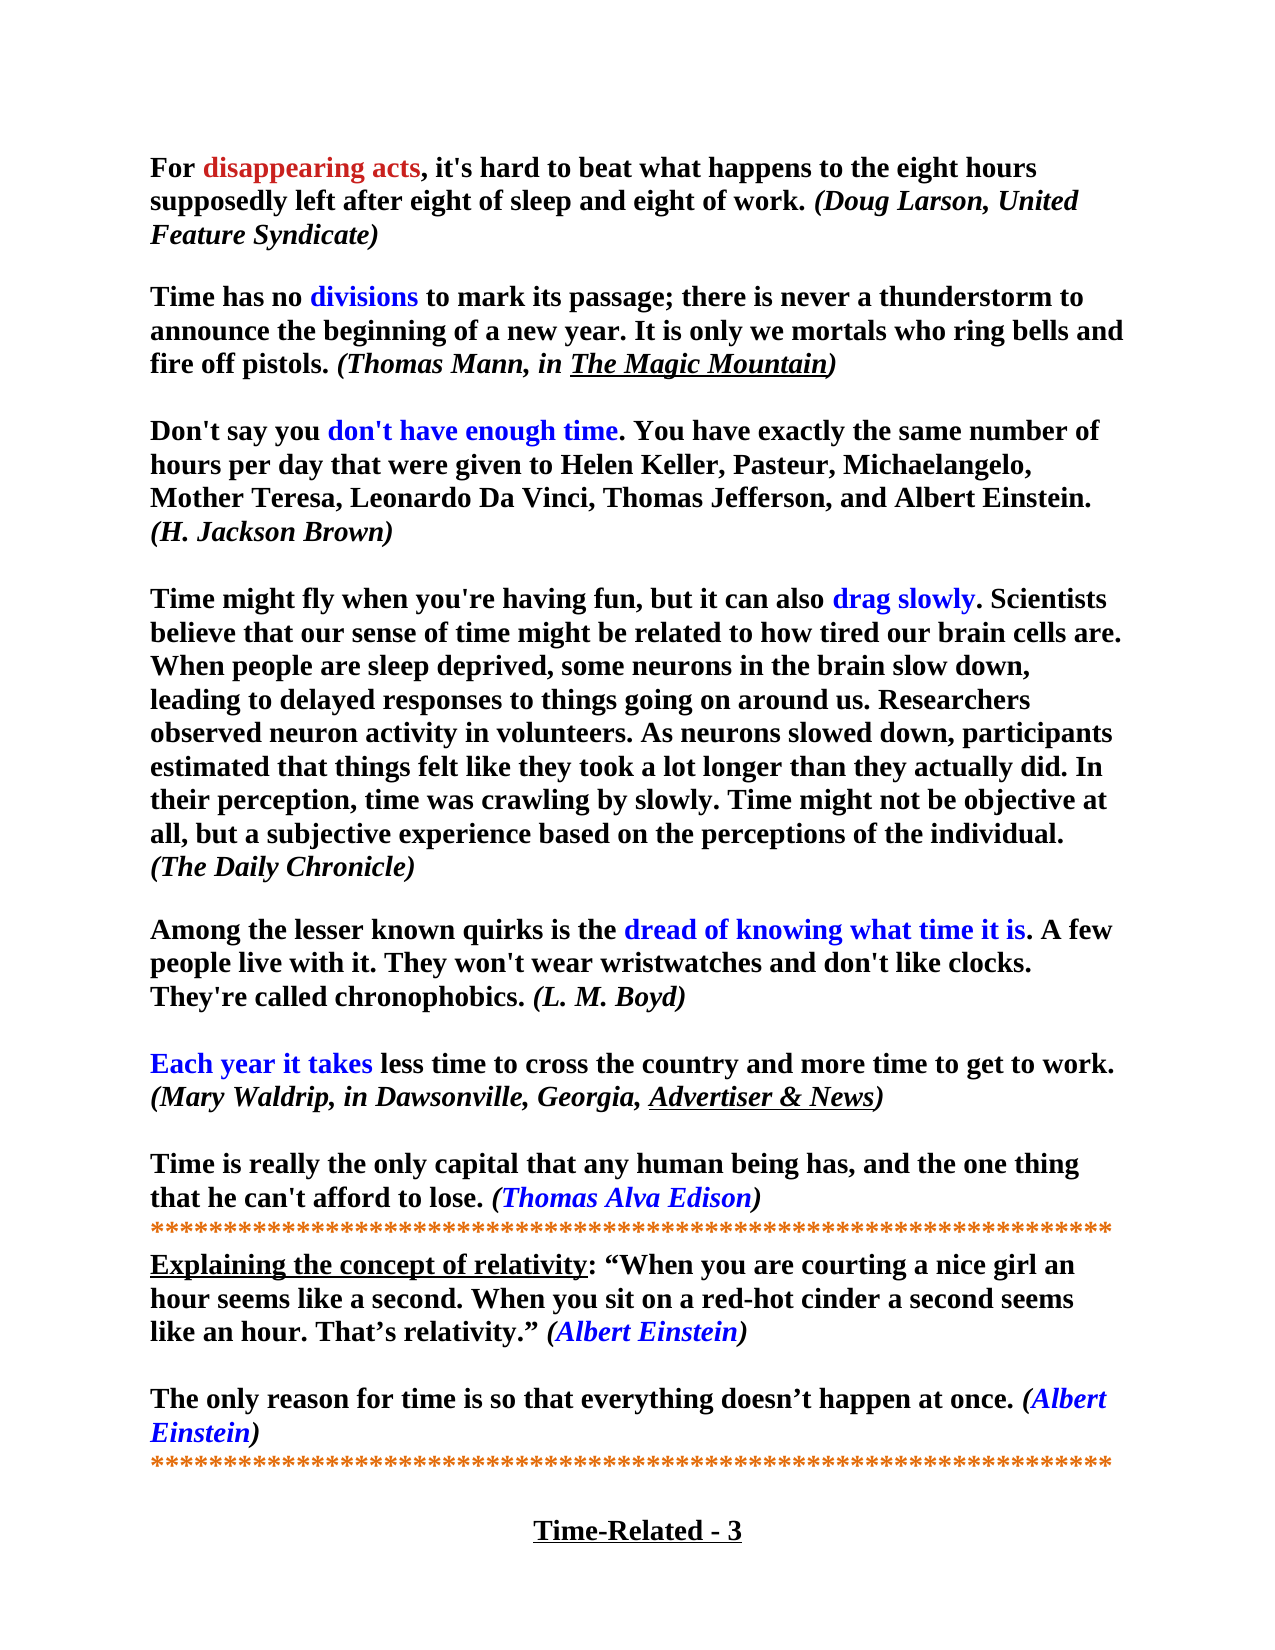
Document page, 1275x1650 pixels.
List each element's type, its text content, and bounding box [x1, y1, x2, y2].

text ****************************************************************** [150, 1448, 1125, 1482]
text The only reason for time is so that everything doesn’t happen at once. (Albert Einstein) [150, 1381, 1125, 1448]
text ****************************************************************** [150, 1214, 1125, 1247]
text Time has no divisions to mark its passage; there is never a thunderstorm to announce the beginning of a new year. It is only we mortals who ring bells and fire off pistols. (Thomas Mann, in The Magic Mountain) [150, 279, 1125, 380]
text Time is really the only capital that any human being has, and the one thing that he can't afford to lose. (Thomas Alva Edison) [150, 1147, 1125, 1214]
text Don't say you don't have enough time. You have exactly the same number of hours per day that were given to Helen Keller, Pasteur, Michaelangelo, Mother Teresa, Leonardo Da Vinci, Thomas Jefferson, and Albert Einstein. (H. Jackson Brown) [150, 413, 1125, 548]
text Time might fly when you're having fun, but it can also drag slowly. Scientists believe that our sense of time might be related to how tired our brain cells are. When people are sleep deprived, some neurons in the brain slow down, leading to delayed responses to things going on around us. Researchers observed neuron activity in volunteers. As neurons slowed down, participants estimated that things felt like they took a lot longer than they actually did. In their perception, time was crawling by slowly. Time might not be objective at all, but a subjective experience based on the perceptions of the individual. (The Daily Chronicle) [150, 581, 1125, 912]
text Among the lesser known quirks is the dread of knowing what time it is. A few people live with it. They won't wear wristwatches and don't like clocks. They're called chronophobics. (L. M. Boyd) Each year it takes less time to cross the country and more time to get to work. (Mary Waldrip, in Dawsonville, Georgia, Advertiser & News) [150, 912, 1125, 1113]
text Explaining the concept of relativity: “When you are courting a nice girl an hour seems like a second. When you sit on a red-hot cinder a second seems like an hour. That’s relativity.” (Albert Einstein) [150, 1247, 1125, 1348]
text For disappearing acts, it's hard to beat what happens to the eight hours supposedly left after eight of sleep and eight of work. (Doug Larson, United Feature Syndicate) [150, 150, 1125, 279]
